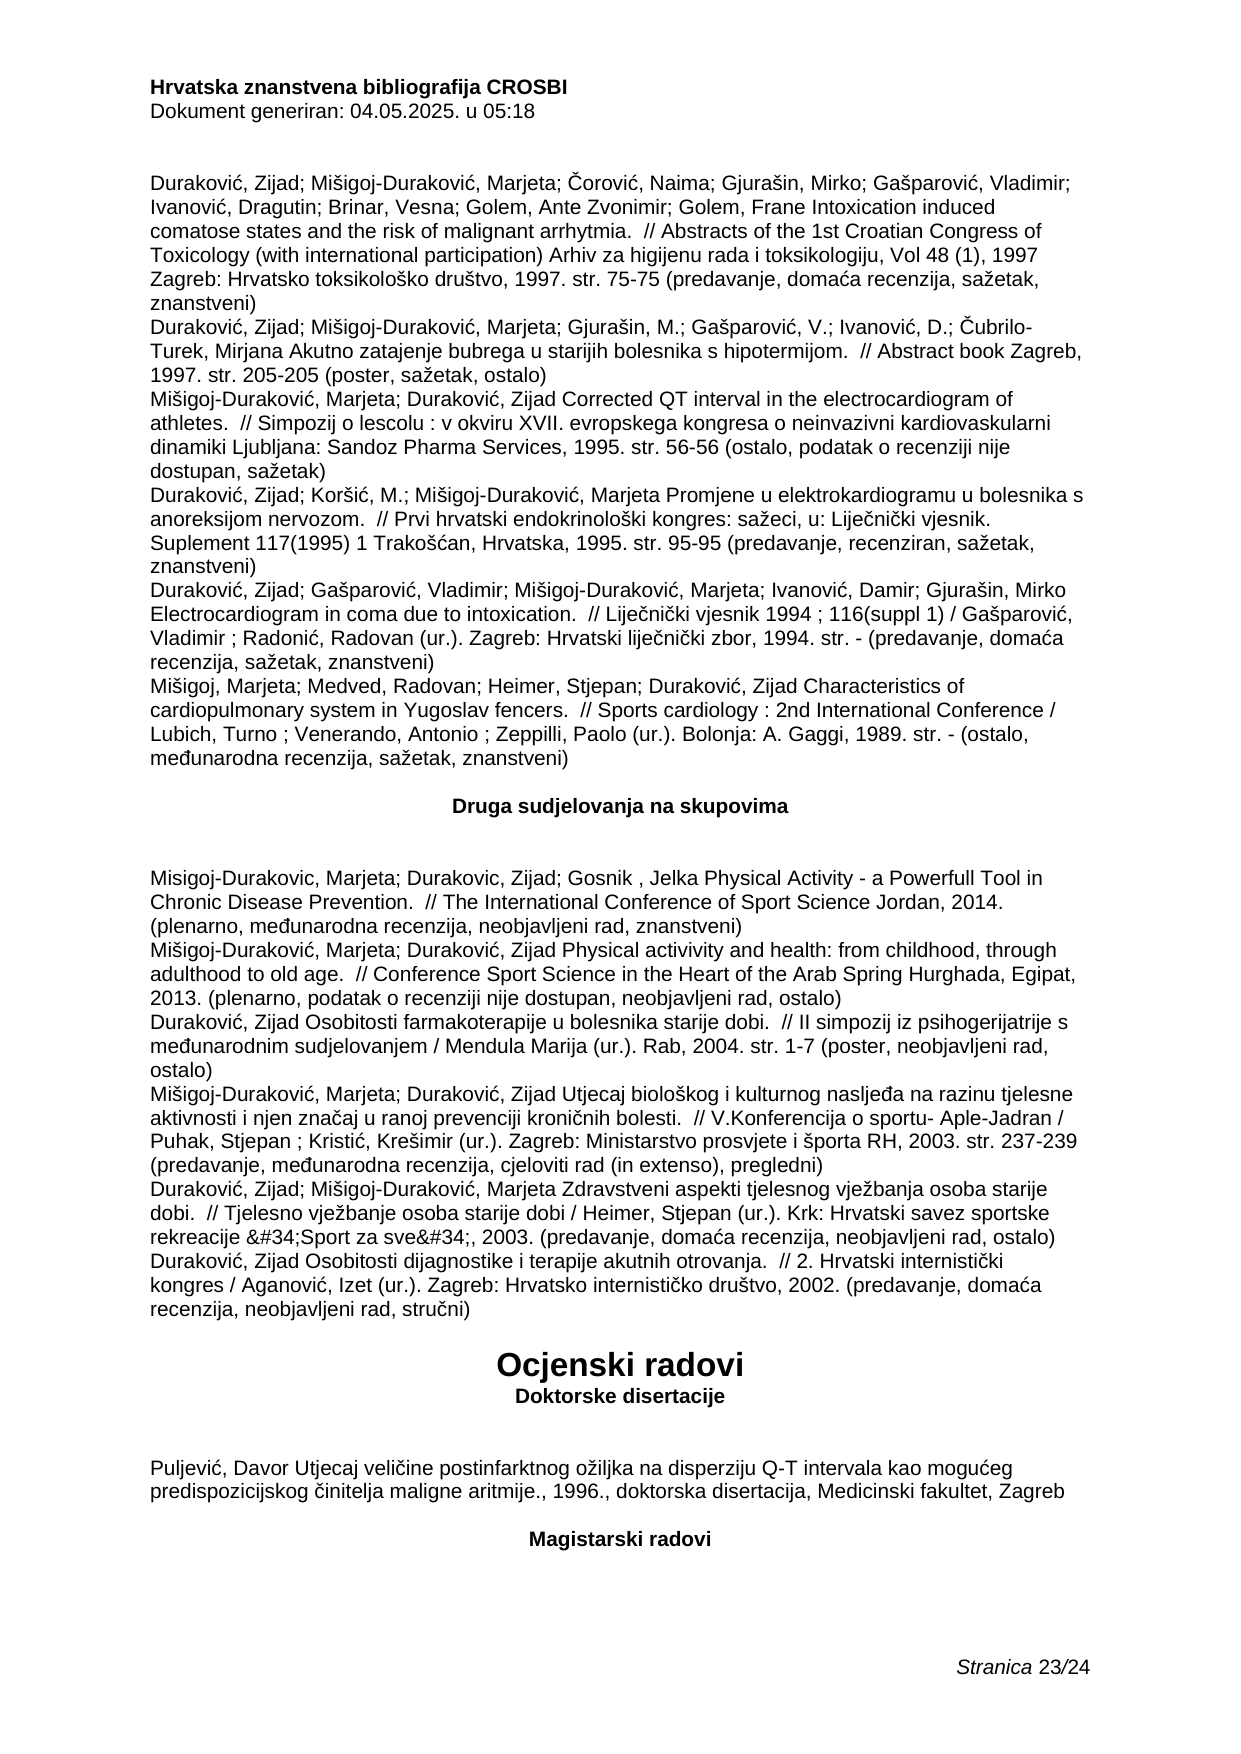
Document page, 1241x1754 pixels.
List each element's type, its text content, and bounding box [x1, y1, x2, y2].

text Mišigoj-Duraković, Marjeta; Duraković, Zijad [150, 387, 1090, 482]
text Mišigoj-Duraković, Marjeta; Duraković, Zijad [150, 938, 1090, 1009]
text Duraković, Zijad [150, 1009, 1090, 1081]
text Duraković, Zijad; Gašparović, Vladimir; Mišigoj-Duraković, Marjeta; Ivanović, Damir; Gjurašin, Mirko [150, 578, 1090, 674]
subtitle Druga sudjelovanja na skupovima [150, 794, 1090, 818]
text Mišigoj-Duraković, Marjeta; Duraković, Zijad [150, 1081, 1090, 1177]
text Puljević, Davor [150, 1455, 1090, 1503]
text Duraković, Zijad [150, 1249, 1090, 1321]
subtitle Doktorske disertacije [150, 1383, 1090, 1407]
text Duraković, Zijad; Mišigoj-Duraković, Marjeta; Gjurašin, M.; Gašparović, V.; Ivanović, D.; Čubrilo-Turek, Mirjana [150, 315, 1090, 387]
subtitle Magistarski radovi [150, 1527, 1090, 1551]
text Misigoj-Durakovic, Marjeta; Durakovic, Zijad; Gosnik , Jelka [150, 866, 1090, 938]
text Mišigoj, Marjeta; Medved, Radovan; Heimer, Stjepan; Duraković, Zijad [150, 674, 1090, 770]
text Duraković, Zijad; Mišigoj-Duraković, Marjeta; Čorović, Naima; Gjurašin, Mirko; Gašparović, Vladimir; Ivanović, Dragutin; Brinar, Vesna; Golem, Ante Zvonimir; Golem, Frane [150, 171, 1090, 315]
text Duraković, Zijad; Koršić, M.; Mišigoj-Duraković, Marjeta [150, 482, 1090, 578]
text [150, 1177, 1090, 1249]
subtitle Ocjenski radovi [150, 1345, 1090, 1383]
